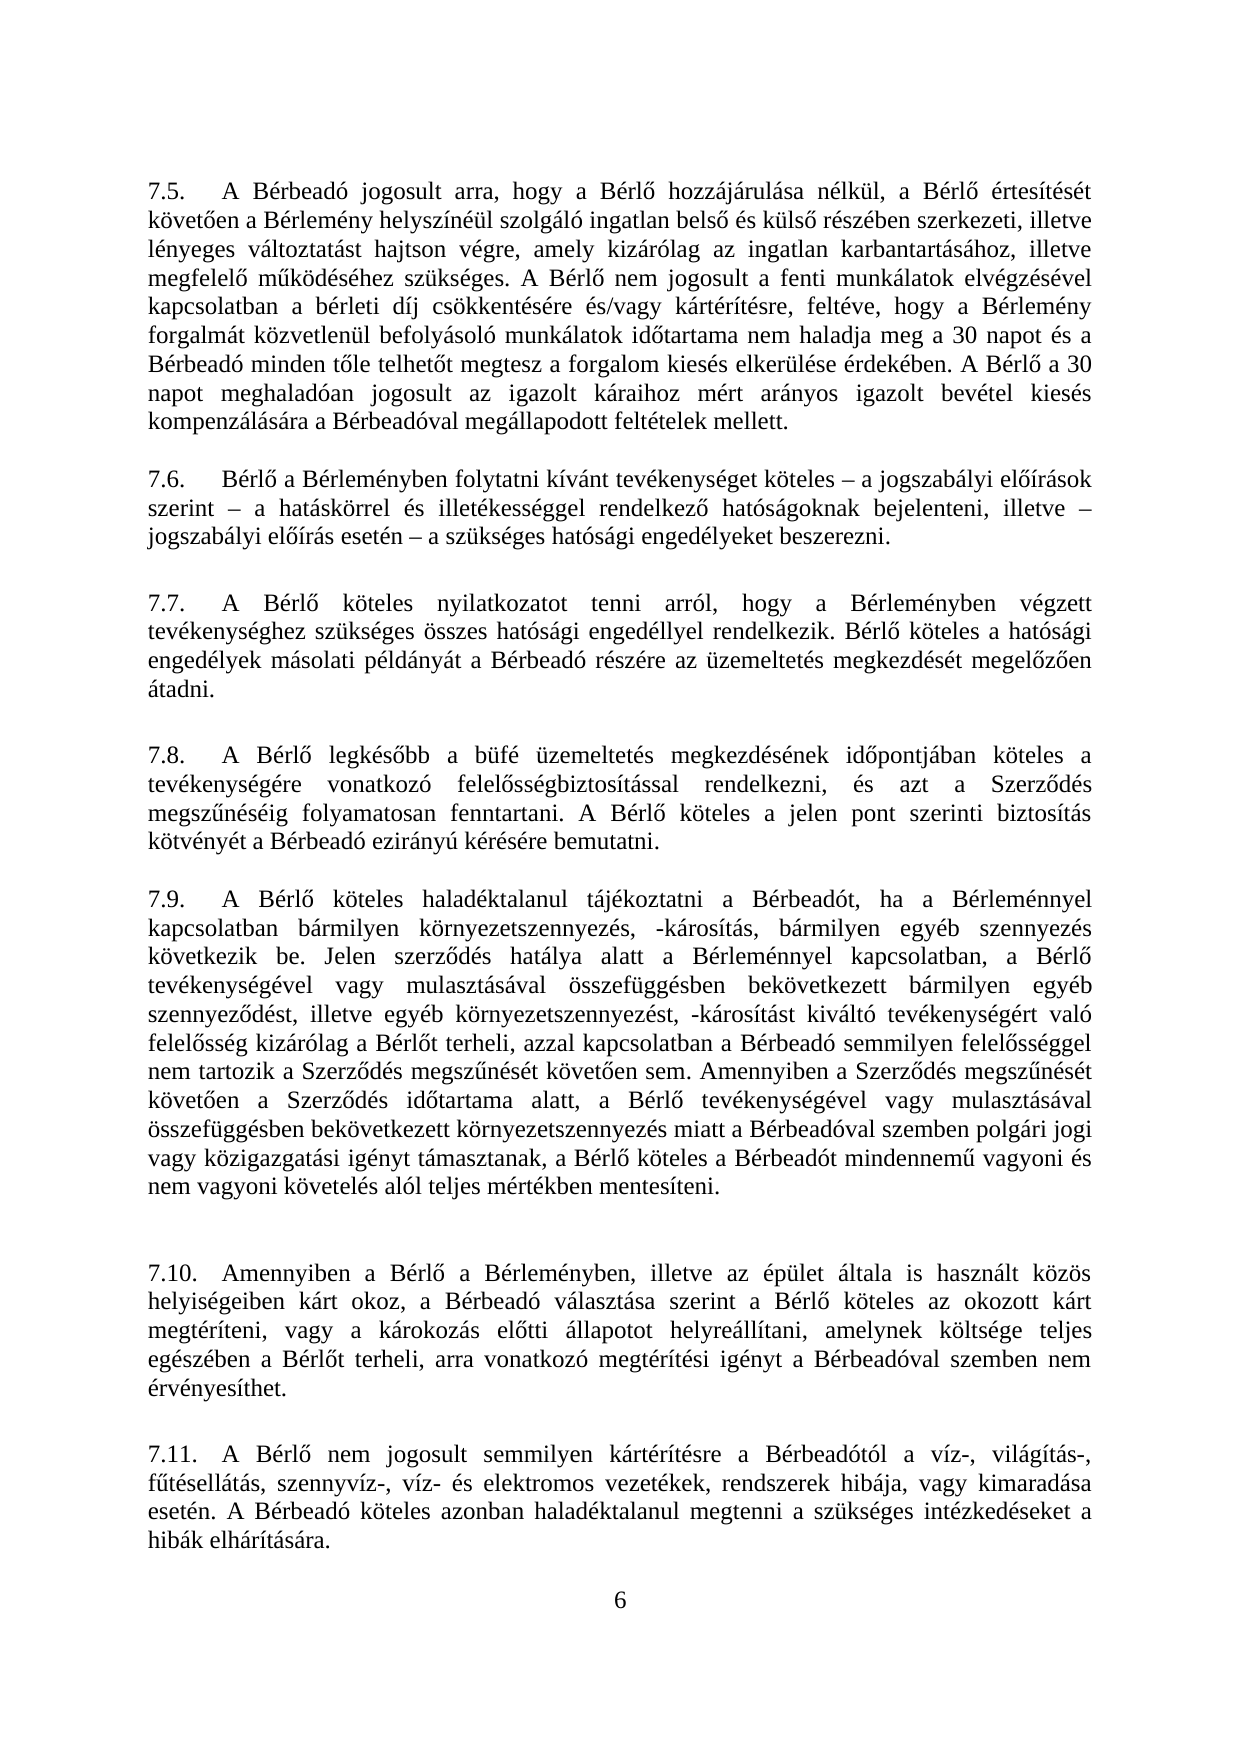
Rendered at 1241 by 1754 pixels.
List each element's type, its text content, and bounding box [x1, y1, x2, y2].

list A Bérlő köteles nyilatkozatot tenni arról, hogy a Bérleményben végzett tevékenységhez szükséges összes hatósági engedéllyel rendelkezik. Bérlő köteles a hatósági engedélyek másolati példányát a Bérbeadó részére az üzemeltetés megkezdését megelőzően átadni. [148, 588, 1093, 703]
list Amennyiben a Bérlő a Bérleményben, illetve az épület általa is használt közös helyiségeiben kárt okoz, a Bérbeadó választása szerint a Bérlő köteles az okozott kárt megtéríteni, vagy a károkozás előtti állapotot helyreállítani, amelynek költsége teljes egészében a Bérlőt terheli, arra vonatkozó megtérítési igényt a Bérbeadóval szemben nem érvényesíthet. [148, 1258, 1093, 1401]
list A Bérbeadó jogosult arra, hogy a Bérlő hozzájárulása nélkül, a Bérlő értesítését követően a Bérlemény helyszínéül szolgáló ingatlan belső és külső részében szerkezeti, illetve lényeges változtatást hajtson végre, amely kizárólag az ingatlan karbantartásához, illetve megfelelő működéséhez szükséges. A Bérlő nem jogosult a fenti munkálatok elvégzésével kapcsolatban a bérleti díj csökkentésére és/vagy kártérítésre, feltéve, hogy a Bérlemény forgalmát közvetlenül befolyásoló munkálatok időtartama nem haladja meg a 30 napot és a Bérbeadó minden tőle telhetőt megtesz a forgalom kiesés elkerülése érdekében. A Bérlő a 30 napot meghaladóan jogosult az igazolt káraihoz mért arányos igazolt bevétel kiesés kompenzálására a Bérbeadóval megállapodott feltételek mellett. [148, 176, 1093, 435]
list A Bérlő legkésőbb a büfé üzemeltetés megkezdésének időpontjában köteles a tevékenységére vonatkozó felelősségbiztosítással rendelkezni, és azt a Szerződés megszűnéséig folyamatosan fenntartani. A Bérlő köteles a jelen pont szerinti biztosítás kötvényét a Bérbeadó ezirányú kérésére bemutatni. [148, 740, 1093, 855]
list A Bérlő nem jogosult semmilyen kártérítésre a Bérbeadótól a víz-, világítás-, fűtésellátás, szennyvíz-, víz- és elektromos vezetékek, rendszerek hibája, vagy kimaradása esetén. A Bérbeadó köteles azonban haladéktalanul megtenni a szükséges intézkedéseket a hibák elhárítására. [148, 1439, 1093, 1554]
list Bérlő a Bérleményben folytatni kívánt tevékenységet köteles – a jogszabályi előírások szerint – a hatáskörrel és illetékességgel rendelkező hatóságoknak bejelenteni, illetve – jogszabályi előírás esetén – a szükséges hatósági engedélyeket beszerezni. [148, 464, 1093, 550]
list A Bérlő köteles haladéktalanul tájékoztatni a Bérbeadót, ha a Bérleménnyel kapcsolatban bármilyen környezetszennyezés, -károsítás, bármilyen egyéb szennyezés következik be. Jelen szerződés hatálya alatt a Bérleménnyel kapcsolatban, a Bérlő tevékenységével vagy mulasztásával összefüggésben bekövetkezett bármilyen egyéb szennyeződést, illetve egyéb környezetszennyezést, -károsítást kiváltó tevékenységért való felelősség kizárólag a Bérlőt terheli, azzal kapcsolatban a Bérbeadó semmilyen felelősséggel nem tartozik a Szerződés megszűnését követően sem. Amennyiben a Szerződés megszűnését követően a Szerződés időtartama alatt, a Bérlő tevékenységével vagy mulasztásával összefüggésben bekövetkezett környezetszennyezés miatt a Bérbeadóval szemben polgári jogi vagy közigazgatási igényt támasztanak, a Bérlő köteles a Bérbeadót mindennemű vagyoni és nem vagyoni követelés alól teljes mértékben mentesíteni. [148, 884, 1093, 1200]
